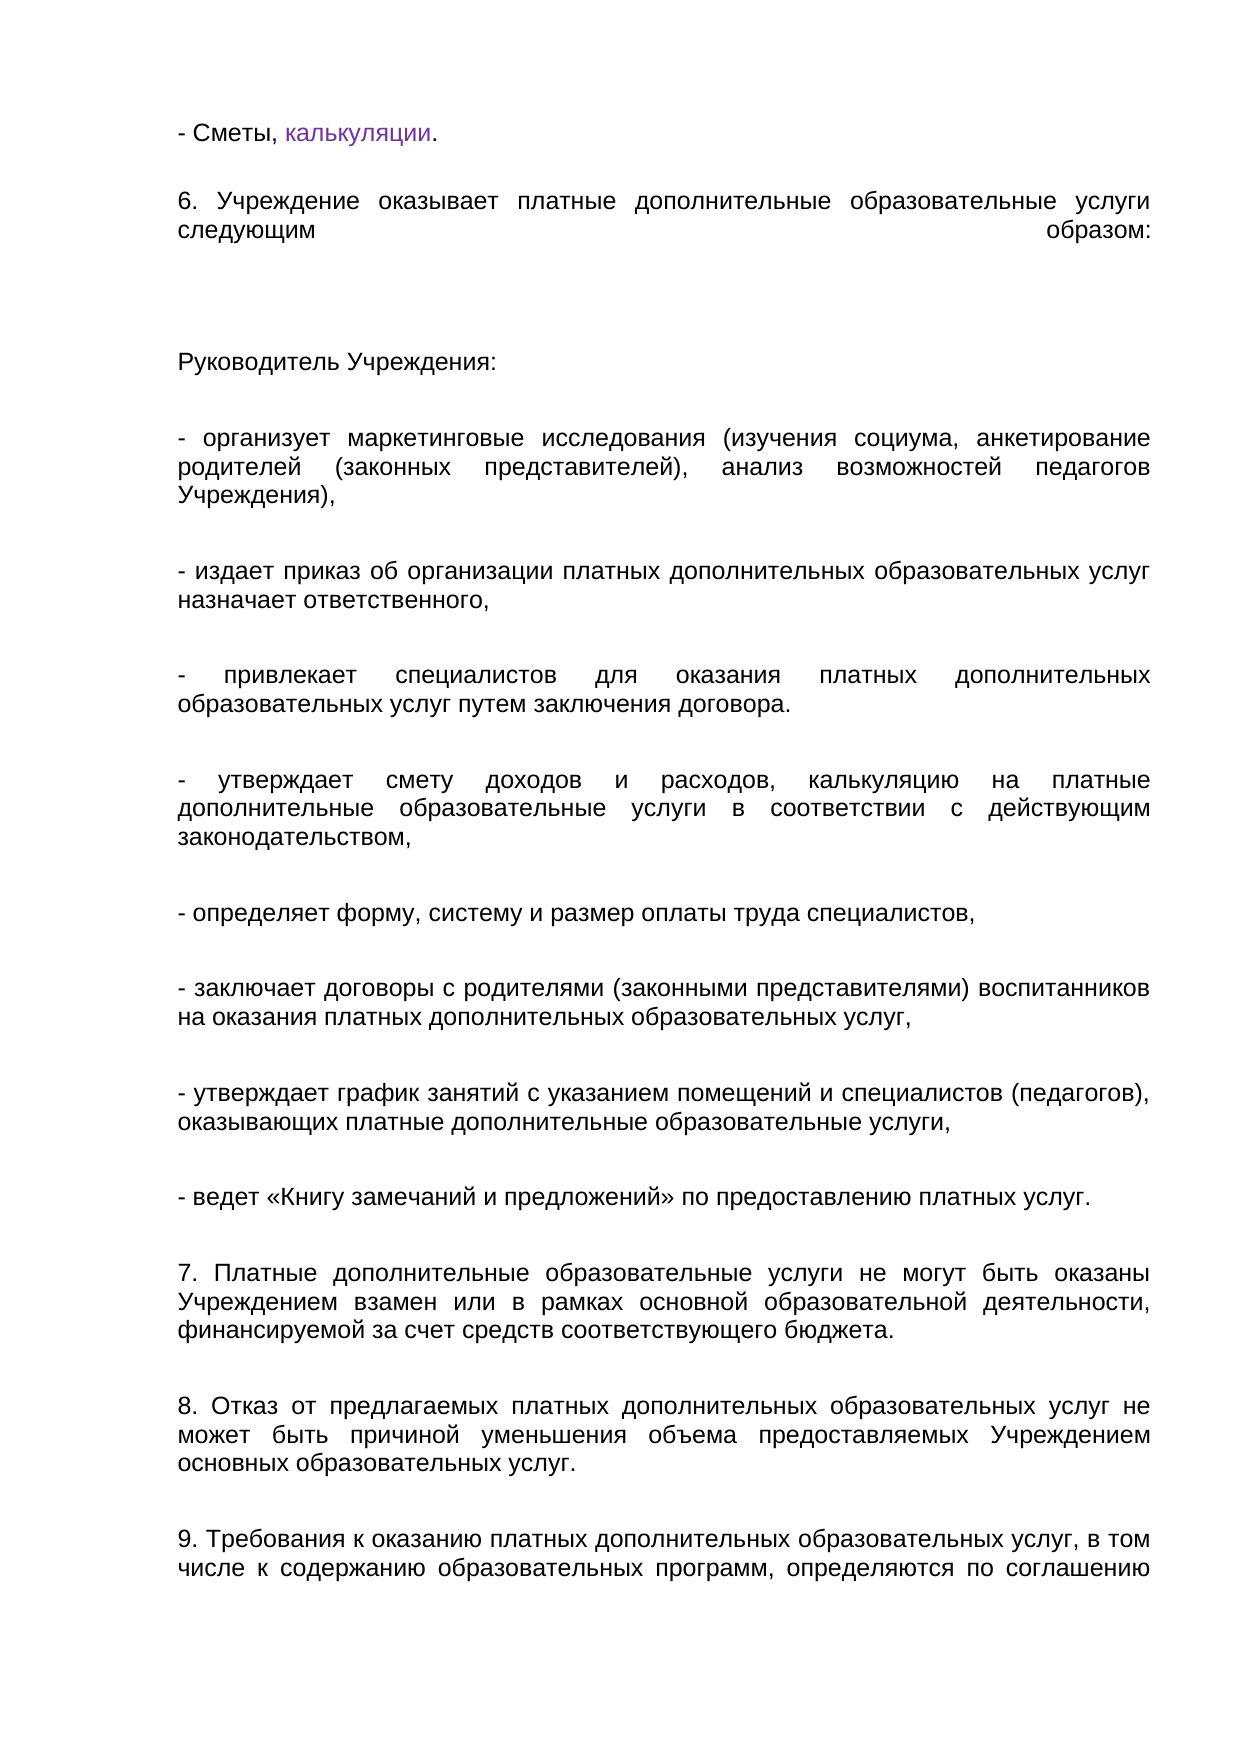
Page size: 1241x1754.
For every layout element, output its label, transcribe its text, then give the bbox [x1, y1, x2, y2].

text - определяет форму, систему и размер оплаты труда специалистов, [177, 898, 1152, 926]
text - издает приказ об организации платных дополнительных образовательных услуг назначает ответственного, [177, 556, 1152, 613]
text - заключает договоры с родителями (законными представителями) воспитанников на оказания платных дополнительных образовательных услуг, [177, 973, 1152, 1031]
text 8. Отказ от предлагаемых платных дополнительных образовательных услуг не может быть причиной уменьшения объема предоставляемых Учреждением основных образовательных услуг. [177, 1391, 1152, 1477]
text - утверждает смету доходов и расходов, калькуляцию на платные дополнительные образовательные услуги в соответствии с действующим законодательством, [177, 764, 1152, 851]
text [177, 1524, 1152, 1581]
text 7. Платные дополнительные образовательные услуги не могут быть оказаны Учреждением взамен или в рамках основной образовательной деятельности, финансируемой за счет средств соответствующего бюджета. [177, 1258, 1152, 1344]
text - утверждает график занятий с указанием помещений и специалистов (педагогов), оказывающих платные дополнительные образовательные услуги, [177, 1078, 1152, 1135]
text - ведет «Книгу замечаний и предложений» по предоставлению платных услуг. [177, 1182, 1152, 1211]
text Руководитель Учреждения: [177, 347, 1152, 376]
text 6. Учреждение оказывает платные дополнительные образовательные услуги следующим образом: [177, 186, 1152, 300]
text - организует маркетинговые исследования (изучения социума, анкетирование родителей (законных представителей), анализ возможностей педагогов Учреждения), [177, 423, 1152, 509]
text - Сметы, калькуляции. [177, 118, 1152, 147]
text - привлекает специалистов для оказания платных дополнительных образовательных услуг путем заключения договора. [177, 660, 1152, 718]
